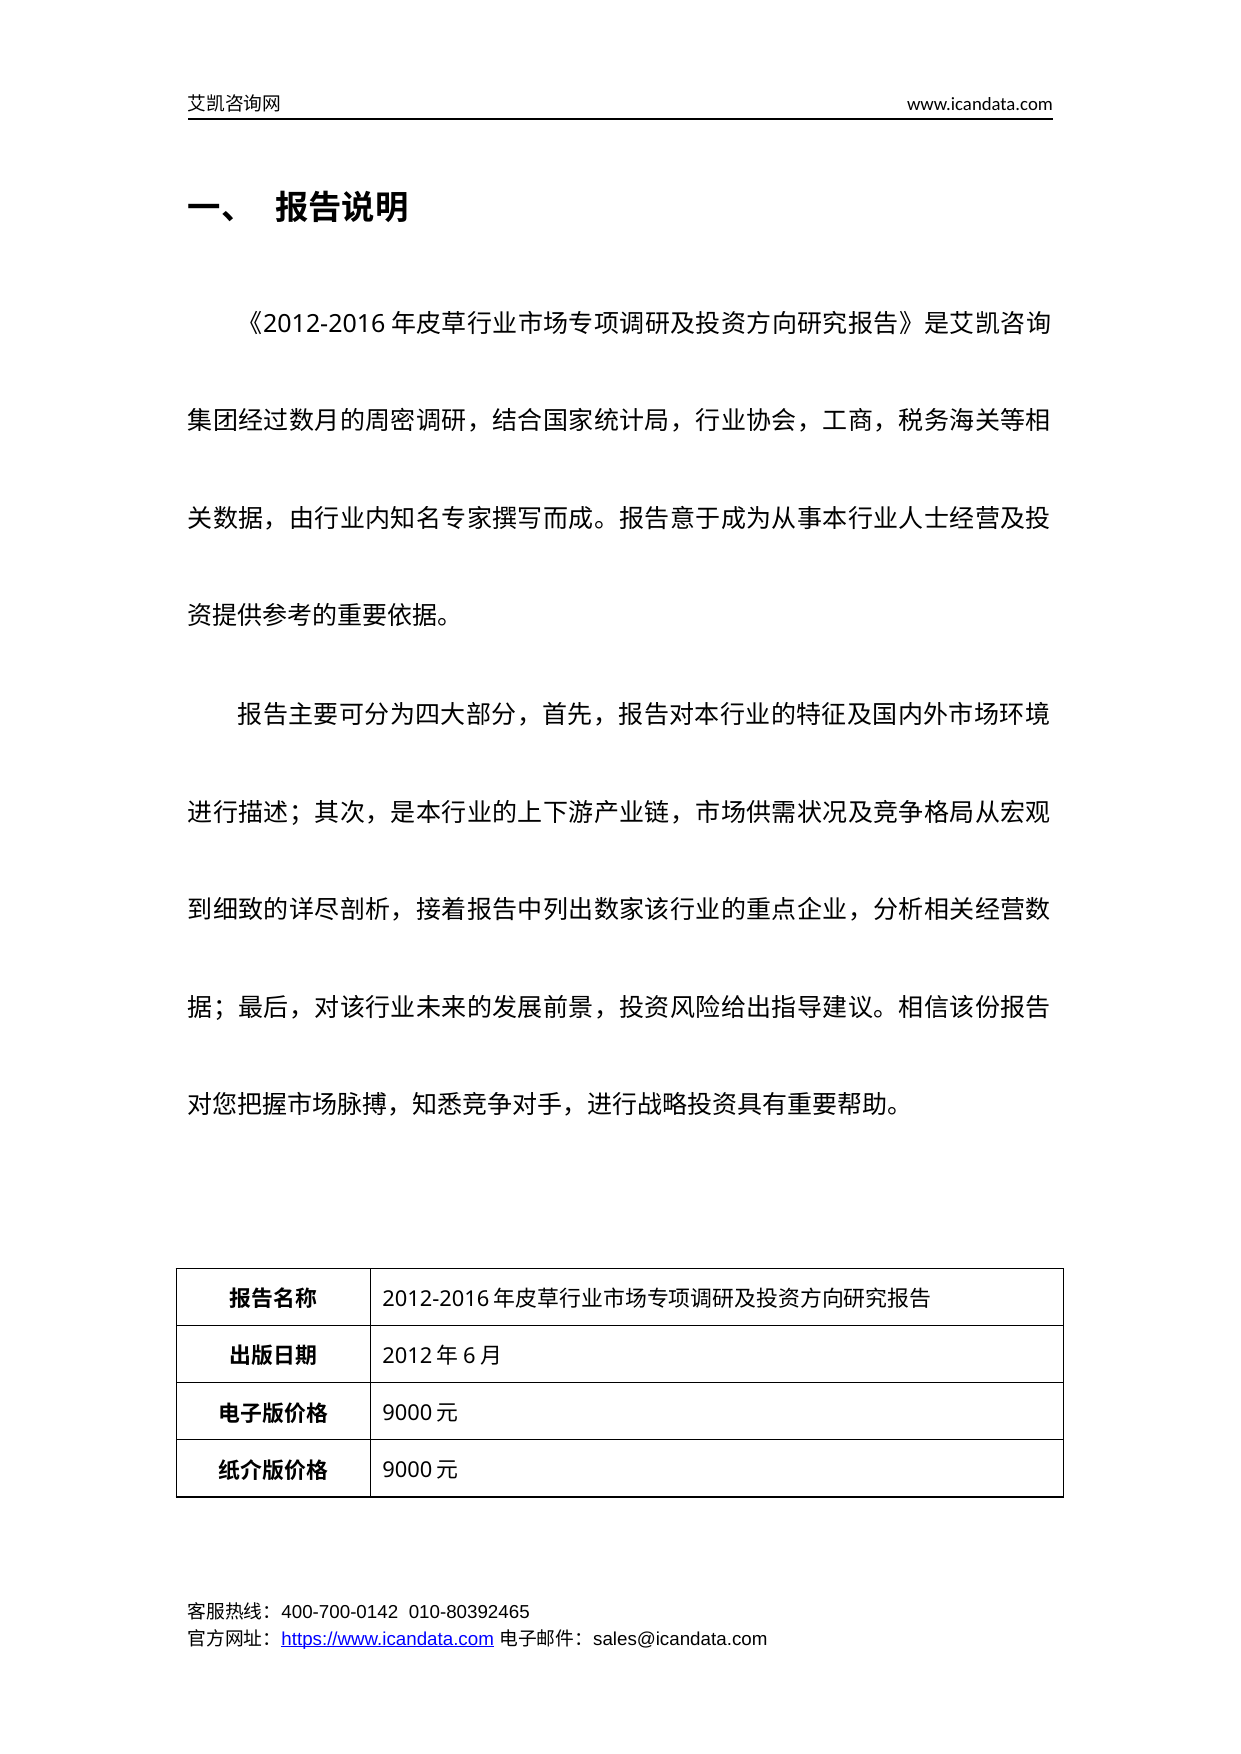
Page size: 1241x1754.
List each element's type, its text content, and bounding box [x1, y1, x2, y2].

table_cell 2012年6月 [371, 1326, 1063, 1382]
table_cell 9000元 [371, 1383, 1063, 1439]
text 报告主要可分为四大部分，首先，报告对本行业的特征及国内外市场环境进行描述；其次，是本行业的上下游产业链，市场供需状况及竞争格局从宏观到细致的详尽剖析，接着报告中列出数家该行业的重点企业，分析相关经营数据；最后，对该行业未来的发展前景，投资风险给出指导建议。相信该份报告对您把握市场脉搏，知悉竞争对手，进行战略投资具有重要帮助。 [187, 681, 1053, 1136]
table_cell 纸介版价格 [177, 1440, 370, 1496]
table_cell 9000元 [371, 1440, 1063, 1496]
subtitle 报告说明 [187, 172, 1053, 237]
table_header 2012-2016年皮草行业市场专项调研及投资方向研究报告 [371, 1269, 1063, 1325]
table_cell 出版日期 [177, 1326, 370, 1382]
table_cell 电子版价格 [177, 1383, 370, 1439]
table_header 报告名称 [177, 1269, 370, 1325]
text 《2012-2016年皮草行业市场专项调研及投资方向研究报告》是艾凯咨询集团经过数月的周密调研，结合国家统计局，行业协会，工商，税务海关等相关数据，由行业内知名专家撰写而成。报告意于成为从事本行业人士经营及投资提供参考的重要依据。 [187, 289, 1053, 646]
